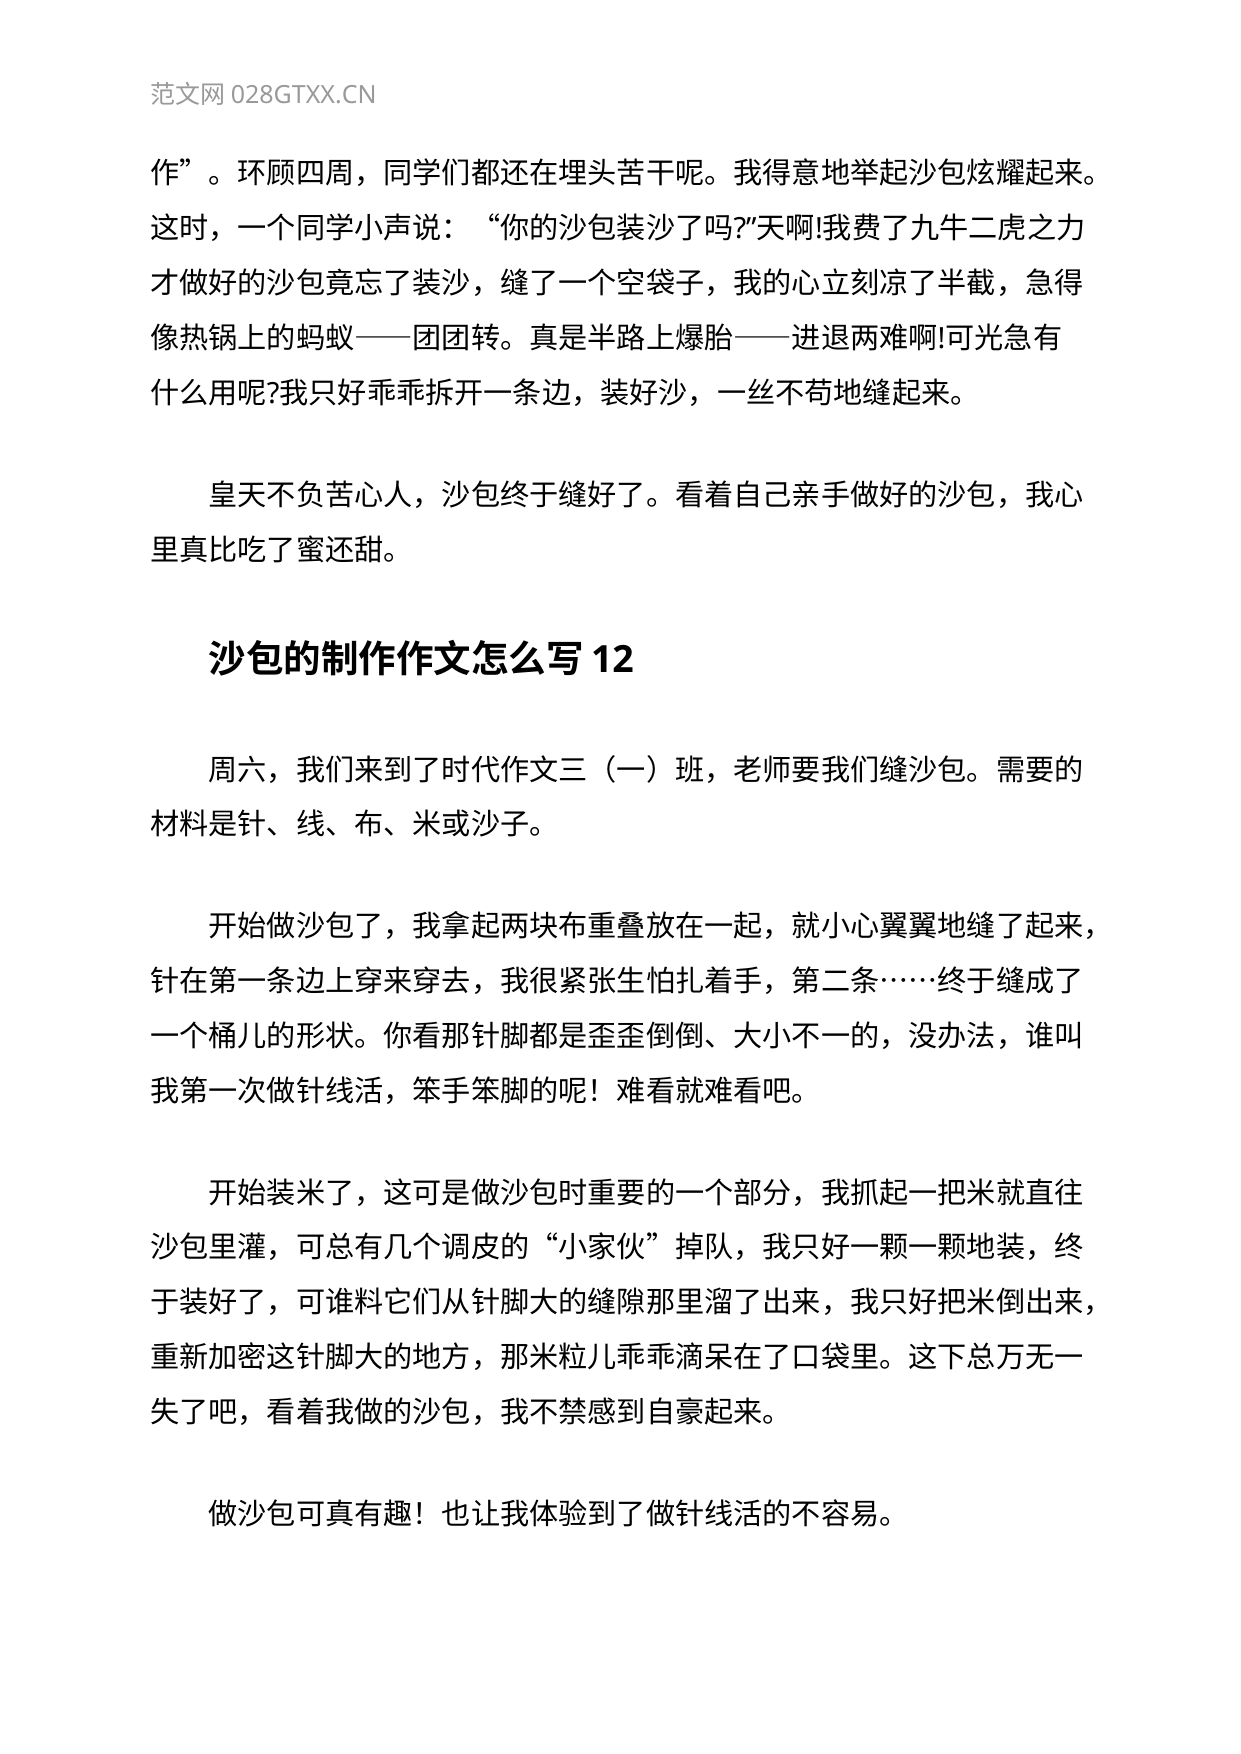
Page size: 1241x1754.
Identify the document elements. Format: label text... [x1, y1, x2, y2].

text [150, 150, 1090, 412]
text 开始装米了，这可是做沙包时重要的一个部分，我抓起一把米就直往沙包里灌，可总有几个调皮的“小家伙”掉队，我只好一颗一颗地装，终于装好了，可谁料它们从针脚大的缝隙那里溜了出来，我只好把米倒出来，重新加密这针脚大的地方，那米粒儿乖乖滴呆在了口袋里。这下总万无一失了吧，看着我做的沙包，我不禁感到自豪起来。 [150, 1169, 1090, 1431]
text 沙包的制作作文怎么写12 [150, 628, 1090, 683]
text 开始做沙包了，我拿起两块布重叠放在一起，就小心翼翼地缝了起来，针在第一条边上穿来穿去，我很紧张生怕扎着手，第二条……终于缝成了一个桶儿的形状。你看那针脚都是歪歪倒倒、大小不一的，没办法，谁叫我第一次做针线活，笨手笨脚的呢！难看就难看吧。 [150, 903, 1090, 1110]
text 皇天不负苦心人，沙包终于缝好了。看着自己亲手做好的沙包，我心里真比吃了蜜还甜。 [150, 472, 1090, 569]
text 做沙包可真有趣！也让我体验到了做针线活的不容易。 [150, 1491, 1090, 1533]
text 周六，我们来到了时代作文三（一）班，老师要我们缝沙包。需要的材料是针、线、布、米或沙子。 [150, 746, 1090, 843]
